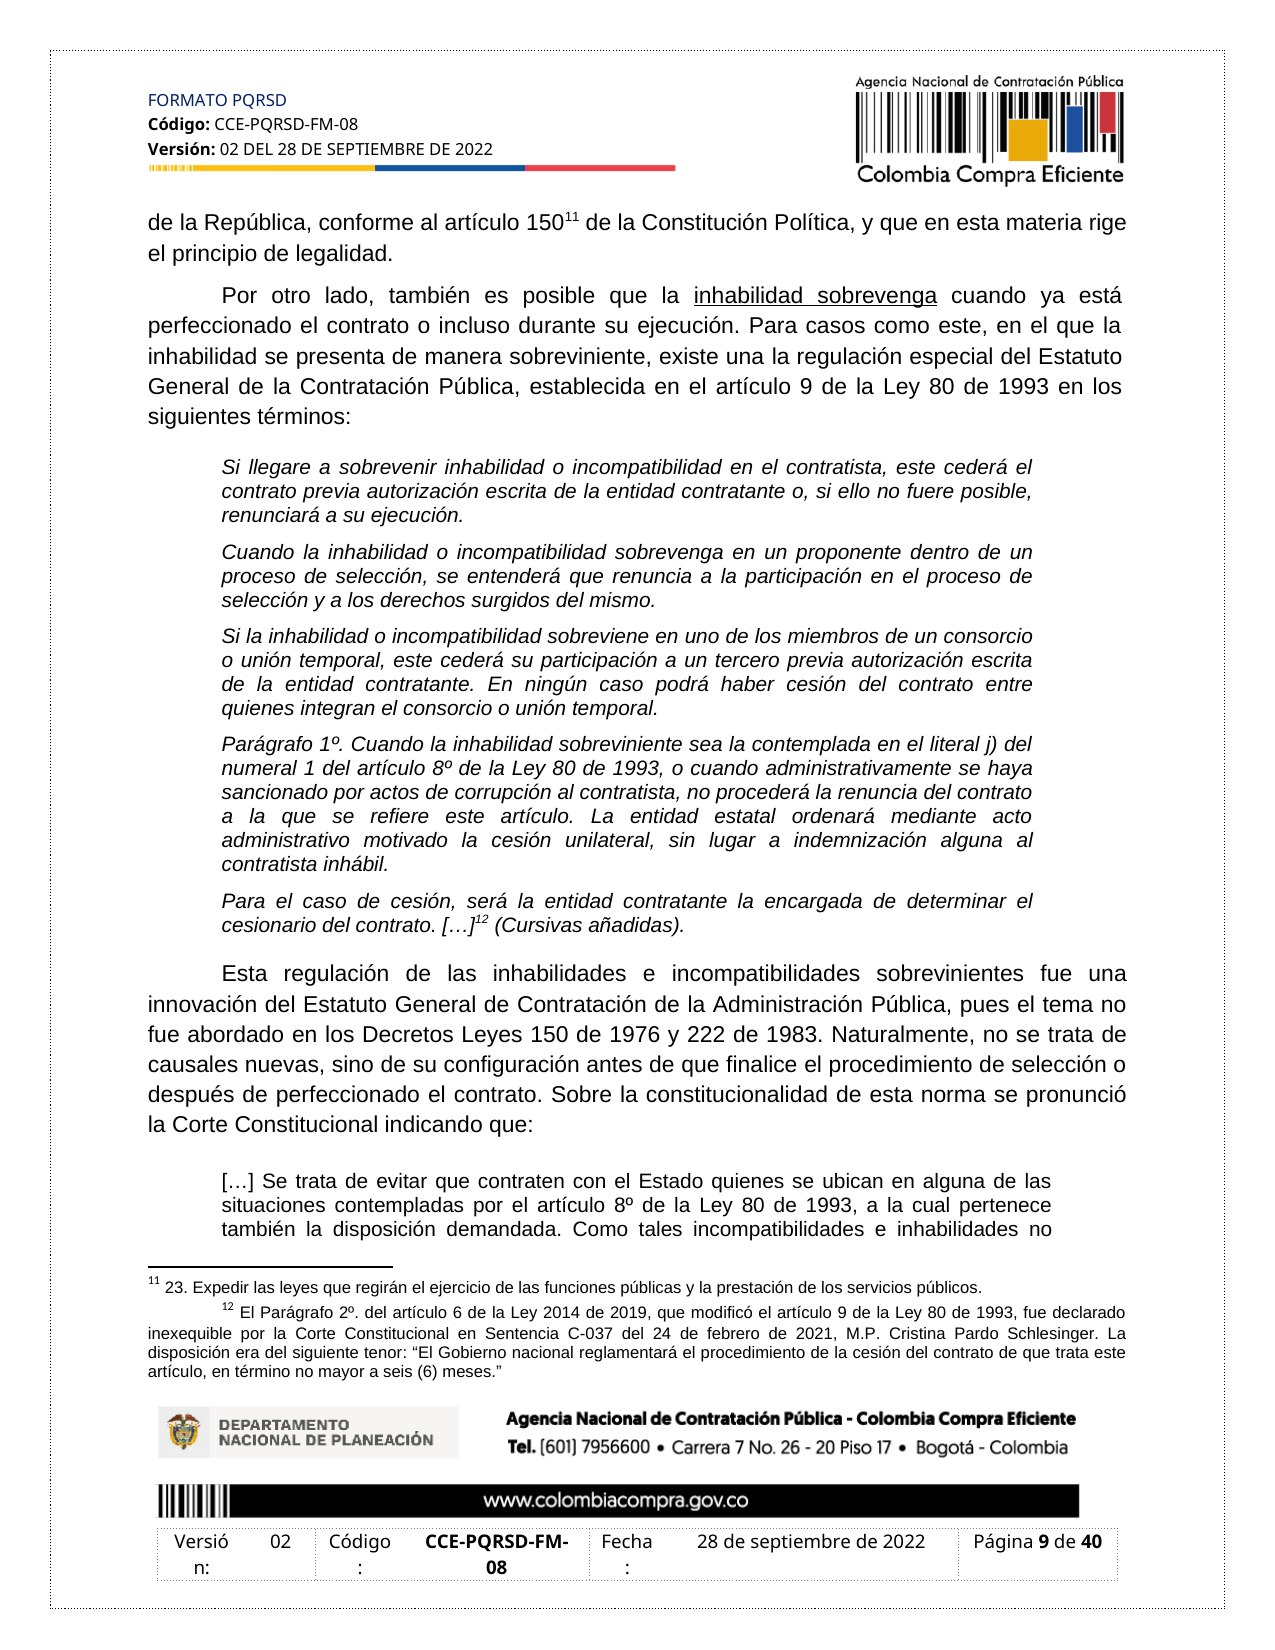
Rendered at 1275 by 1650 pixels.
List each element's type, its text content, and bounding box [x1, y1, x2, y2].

picture [855, 75, 1128, 187]
text Si llegare a sobrevenir inhabilidad o incompatibilidad en el contratista, este cederá el contrato previa autorización escrita de la entidad contratante o, si ello no fuere posible, renunciará a su ejecución. [221, 455, 1036, 527]
text Por otro lado, también es posible que la inhabilidad sobrevenga cuando ya está perfeccionado el contrato o incluso durante su ejecución. Para casos como este, en el que la inhabilidad se presenta de manera sobreviniente, existe una la regulación especial del Estatuto General de la Contratación Pública, establecida en el artículo 9 de la Ley 80 de 1993 en los siguientes términos: [148, 282, 1122, 429]
text Parágrafo 1º. Cuando la inhabilidad sobreviniente sea la contemplada en el literal j) del numeral 1 del artículo 8º de la Ley 80 de 1993, o cuando administrativamente se haya sancionado por actos de corrupción al contratista, no procederá la renuncia del contrato a la que se refiere este artículo. La entidad estatal ordenará mediante acto administrativo motivado la cesión unilateral, sin lugar a indemnización alguna al contratista inhábil. [221, 732, 1036, 876]
text Esta regulación de las inhabilidades e incompatibilidades sobrevinientes fue una innovación del Estatuto General de Contratación de la Administración Pública, pues el tema no fue abordado en los Decretos Leyes 150 de 1976 y 222 de 1983. Naturalmente, no se trata de causales nuevas, sino de su configuración antes de que finalice el procedimiento de selección o después de perfeccionado el contrato. Sobre la constitucionalidad de esta norma se pronunció la Corte Constitucional indicando que: [148, 960, 1127, 1138]
picture [147, 1381, 1090, 1528]
text Para el caso de cesión, será la entidad contratante la encargada de determinar el cesionario del contrato. […] (Cursivas añadidas). [221, 888, 1036, 936]
picture [147, 160, 679, 174]
text Cuando la inhabilidad o incompatibilidad sobrevenga en un proponente dentro de un proceso de selección, se entenderá que renuncia a la participación en el proceso de selección y a los derechos surgidos del mismo. [221, 539, 1036, 611]
text Si la inhabilidad o incompatibilidad sobreviene en uno de los miembros de un consorcio o unión temporal, este cederá su participación a un tercero previa autorización escrita de la entidad contratante. En ningún caso podrá haber cesión del contrato entre quienes integran el consorcio o unión temporal. [221, 624, 1036, 720]
